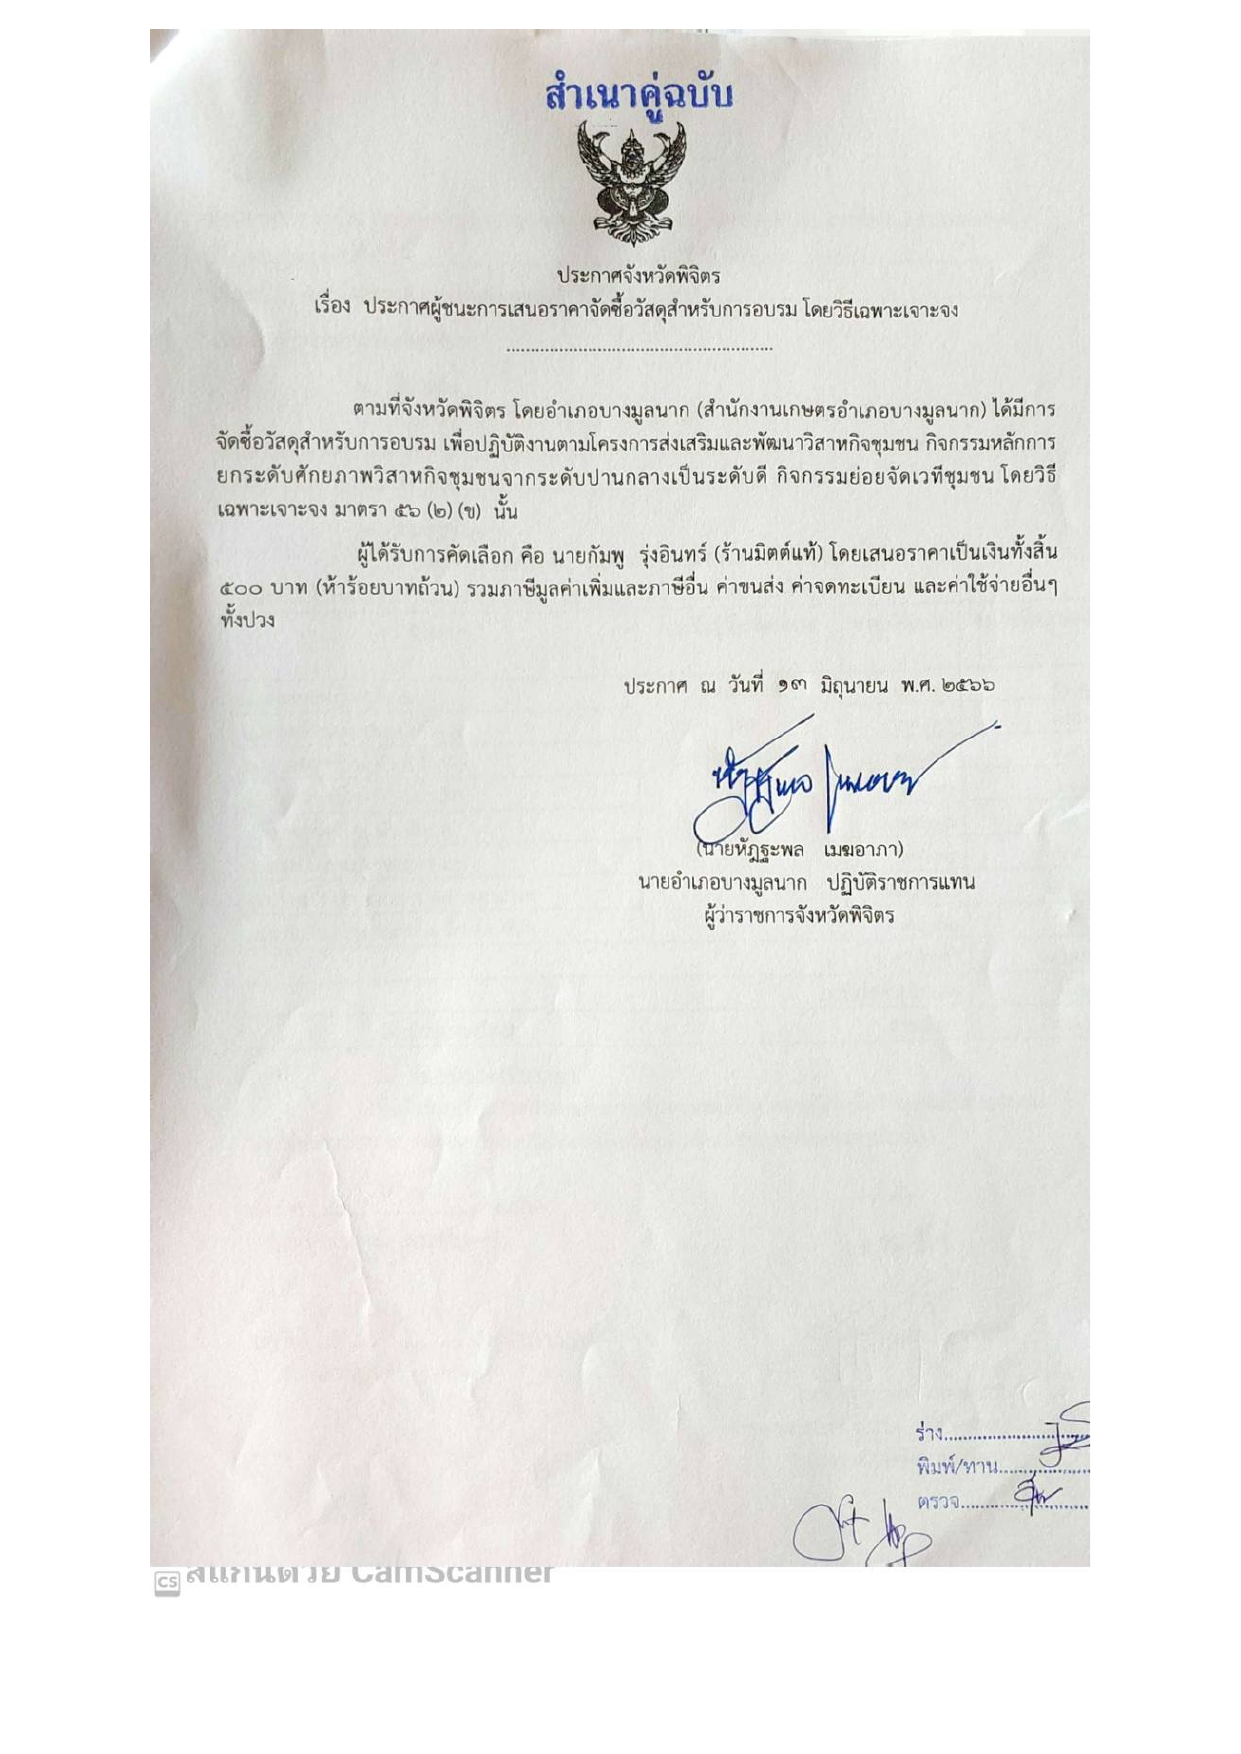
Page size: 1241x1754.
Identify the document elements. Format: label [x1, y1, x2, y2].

picture [150, 29, 1091, 1601]
